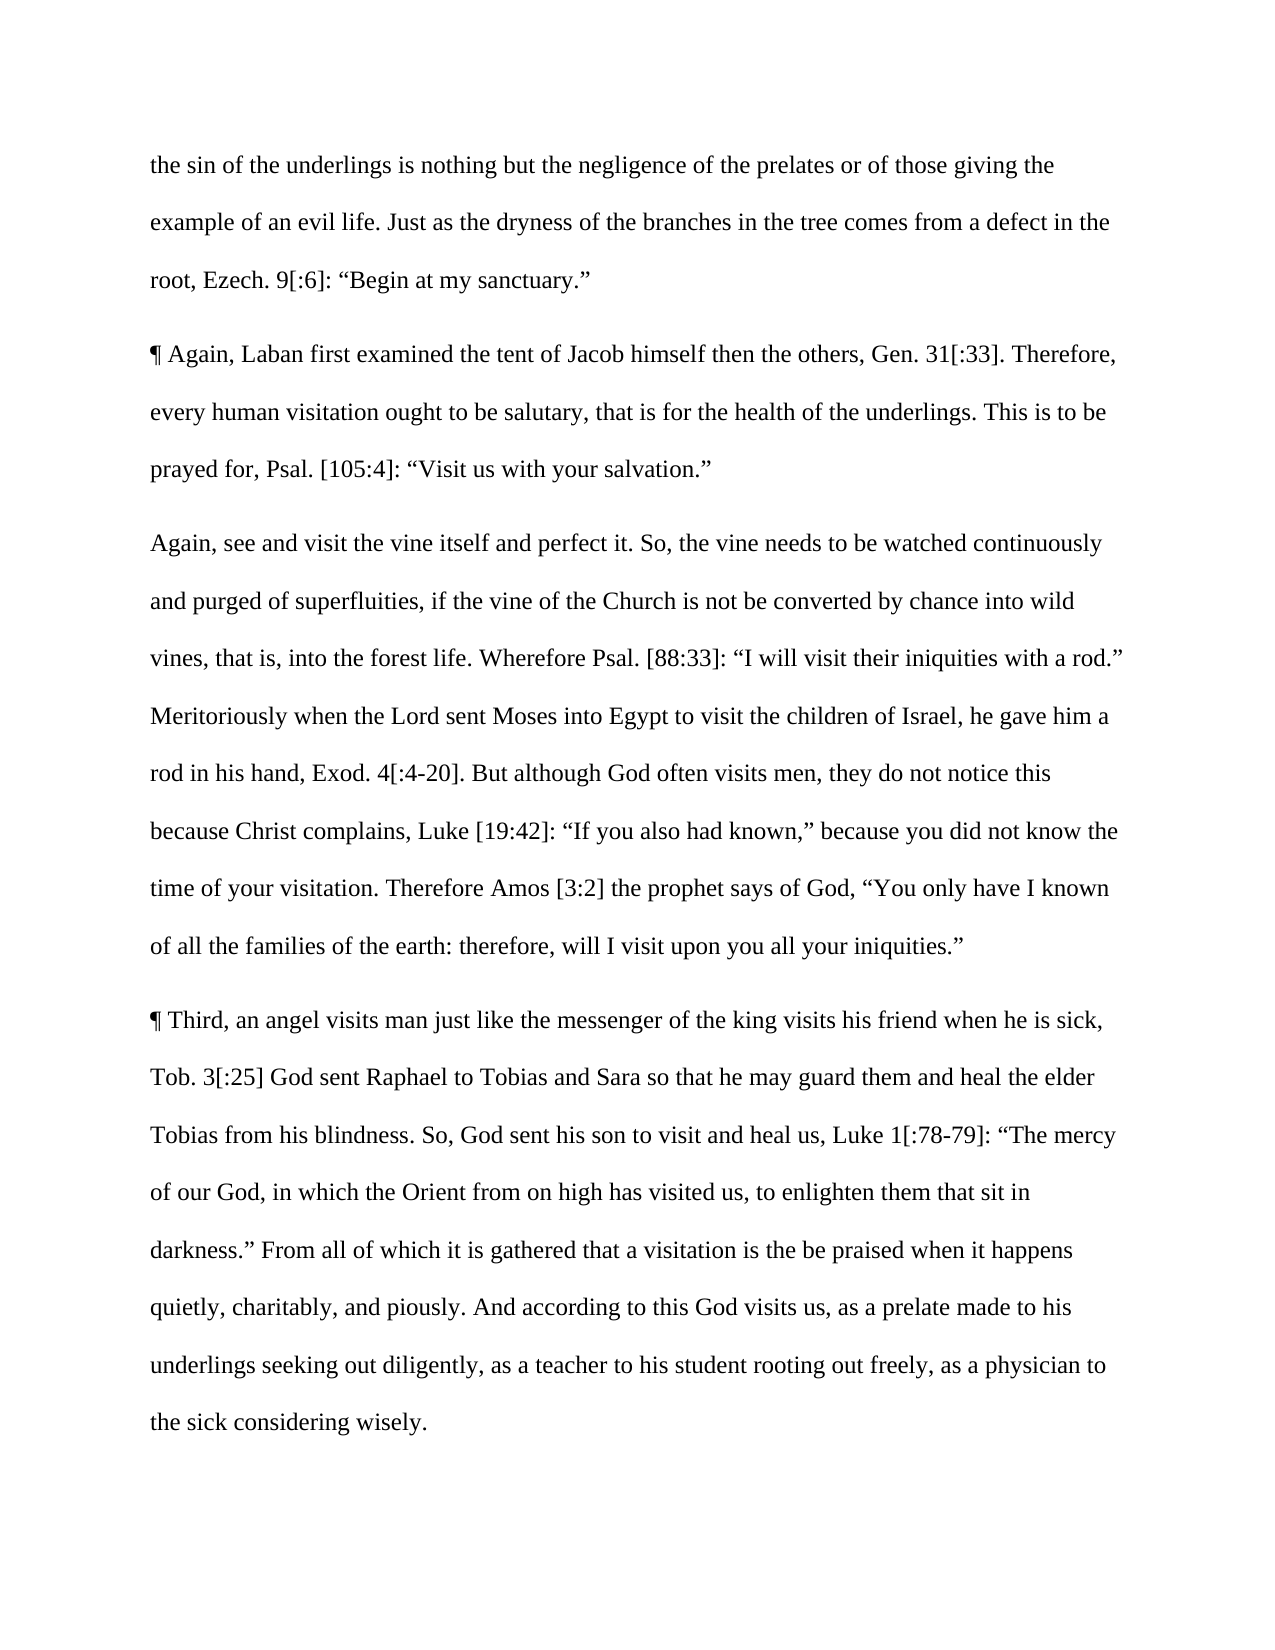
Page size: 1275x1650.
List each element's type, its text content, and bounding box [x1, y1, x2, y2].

text Again, see and visit the vine itself and perfect it. So, the vine needs to be watched continuously and purged of superfluities, if the vine of the Church is not be converted by chance into wild vines, that is, into the forest life. Wherefore Psal. [88:33]: “I will visit their iniquities with a rod.” Meritoriously when the Lord sent Moses into Egypt to visit the children of Israel, he gave him a rod in his hand, Exod. 4[:4-20]. But although God often visits men, they do not notice this because Christ complains, Luke [19:42]: “If you also had known,” because you did not know the time of your visitation. Therefore Amos [3:2] the prophet says of God, “You only have I known of all the families of the earth: therefore, will I visit upon you all your iniquities.” [150, 528, 1125, 959]
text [150, 150, 1125, 294]
text ¶ Again, Laban first examined the tent of Jacob himself then the others, Gen. 31[:33]. Therefore, every human visitation ought to be salutary, that is for the health of the underlings. This is to be prayed for, Psal. [105:4]: “Visit us with your salvation.” [150, 339, 1125, 483]
text ¶ Third, an angel visits man just like the messenger of the king visits his friend when he is sick, Tob. 3[:25] God sent Raphael to Tobias and Sara so that he may guard them and heal the elder Tobias from his blindness. So, God sent his son to visit and heal us, Luke 1[:78-79]: “The mercy of our God, in which the Orient from on high has visited us, to enlighten them that sit in darkness.” From all of which it is gathered that a visitation is the be praised when it happens quietly, charitably, and piously. And according to this God visits us, as a prelate made to his underlings seeking out diligently, as a teacher to his student rooting out freely, as a physician to the sick considering wisely. [150, 1005, 1125, 1436]
